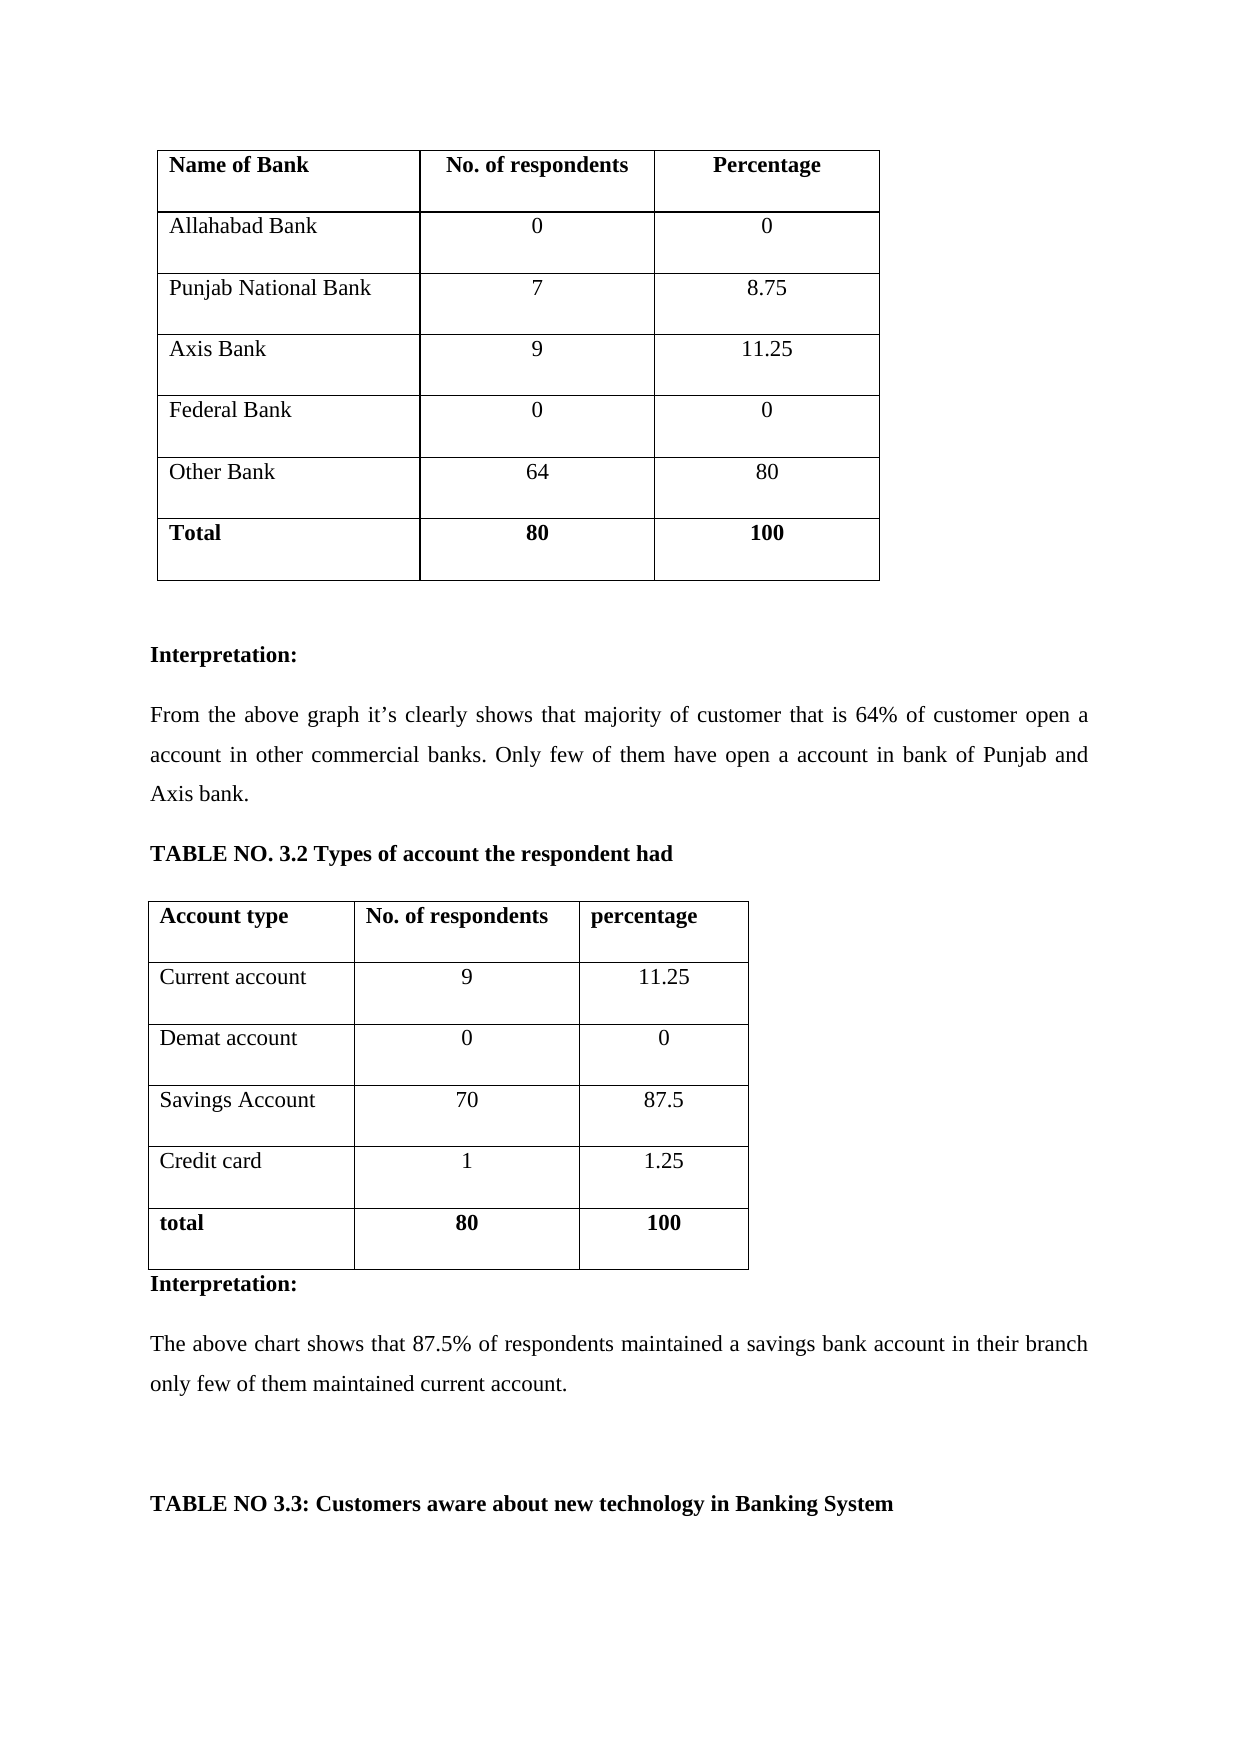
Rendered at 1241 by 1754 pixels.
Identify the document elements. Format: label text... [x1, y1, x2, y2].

table_cell 0 [655, 396, 879, 457]
text Interpretation: [150, 1270, 1090, 1296]
table_cell 80 [421, 519, 654, 579]
table_cell 87.5 [580, 1086, 748, 1146]
table_cell 0 [421, 396, 654, 457]
table_header percentage [580, 902, 748, 962]
table_header Percentage [655, 151, 879, 211]
table_cell Current account [149, 963, 354, 1023]
table_cell 1.25 [580, 1147, 748, 1207]
table_cell 0 [580, 1025, 748, 1085]
table_cell 11.25 [655, 335, 879, 395]
table_cell Demat account [149, 1025, 354, 1085]
text TABLE NO 3.3: Customers aware about new technology in Banking System [150, 1490, 1090, 1517]
table_cell 0 [655, 213, 879, 273]
table_cell Axis Bank [158, 335, 419, 395]
text The above chart shows that 87.5% of respondents maintained a savings bank account in their branch only few of them maintained current account. [150, 1330, 1090, 1396]
table_cell 80 [355, 1209, 579, 1269]
text TABLE NO. 3.2 Types of account the respondent had [150, 840, 1090, 867]
table_cell 100 [655, 519, 879, 579]
table_header No. of respondents [421, 151, 654, 211]
table_cell 8.75 [655, 274, 879, 334]
table_header No. of respondents [355, 902, 579, 962]
table_header Name of Bank [158, 151, 419, 211]
table_cell 0 [421, 213, 654, 273]
table_cell Federal Bank [158, 396, 419, 457]
table_cell 7 [421, 274, 654, 334]
table_cell total [149, 1209, 354, 1269]
table_cell 80 [655, 458, 879, 518]
table_cell Punjab National Bank [158, 274, 419, 334]
table_header Account type [149, 902, 354, 962]
table_cell 100 [580, 1209, 748, 1269]
text From the above graph it’s clearly shows that majority of customer that is 64% of customer open a account in other commercial banks. Only few of them have open a account in bank of Punjab and Axis bank. [150, 701, 1090, 806]
table_cell 9 [421, 335, 654, 395]
text Interpretation: [150, 641, 1090, 667]
table_cell 11.25 [580, 963, 748, 1023]
table_cell 1 [355, 1147, 579, 1207]
table_cell 64 [421, 458, 654, 518]
table_cell Savings Account [149, 1086, 354, 1146]
table_cell 9 [355, 963, 579, 1023]
table_cell 0 [355, 1025, 579, 1085]
table_cell Credit card [149, 1147, 354, 1207]
table_cell Total [158, 519, 419, 579]
table_cell 70 [355, 1086, 579, 1146]
table_cell Other Bank [158, 458, 419, 518]
table_cell Allahabad Bank [158, 213, 419, 273]
